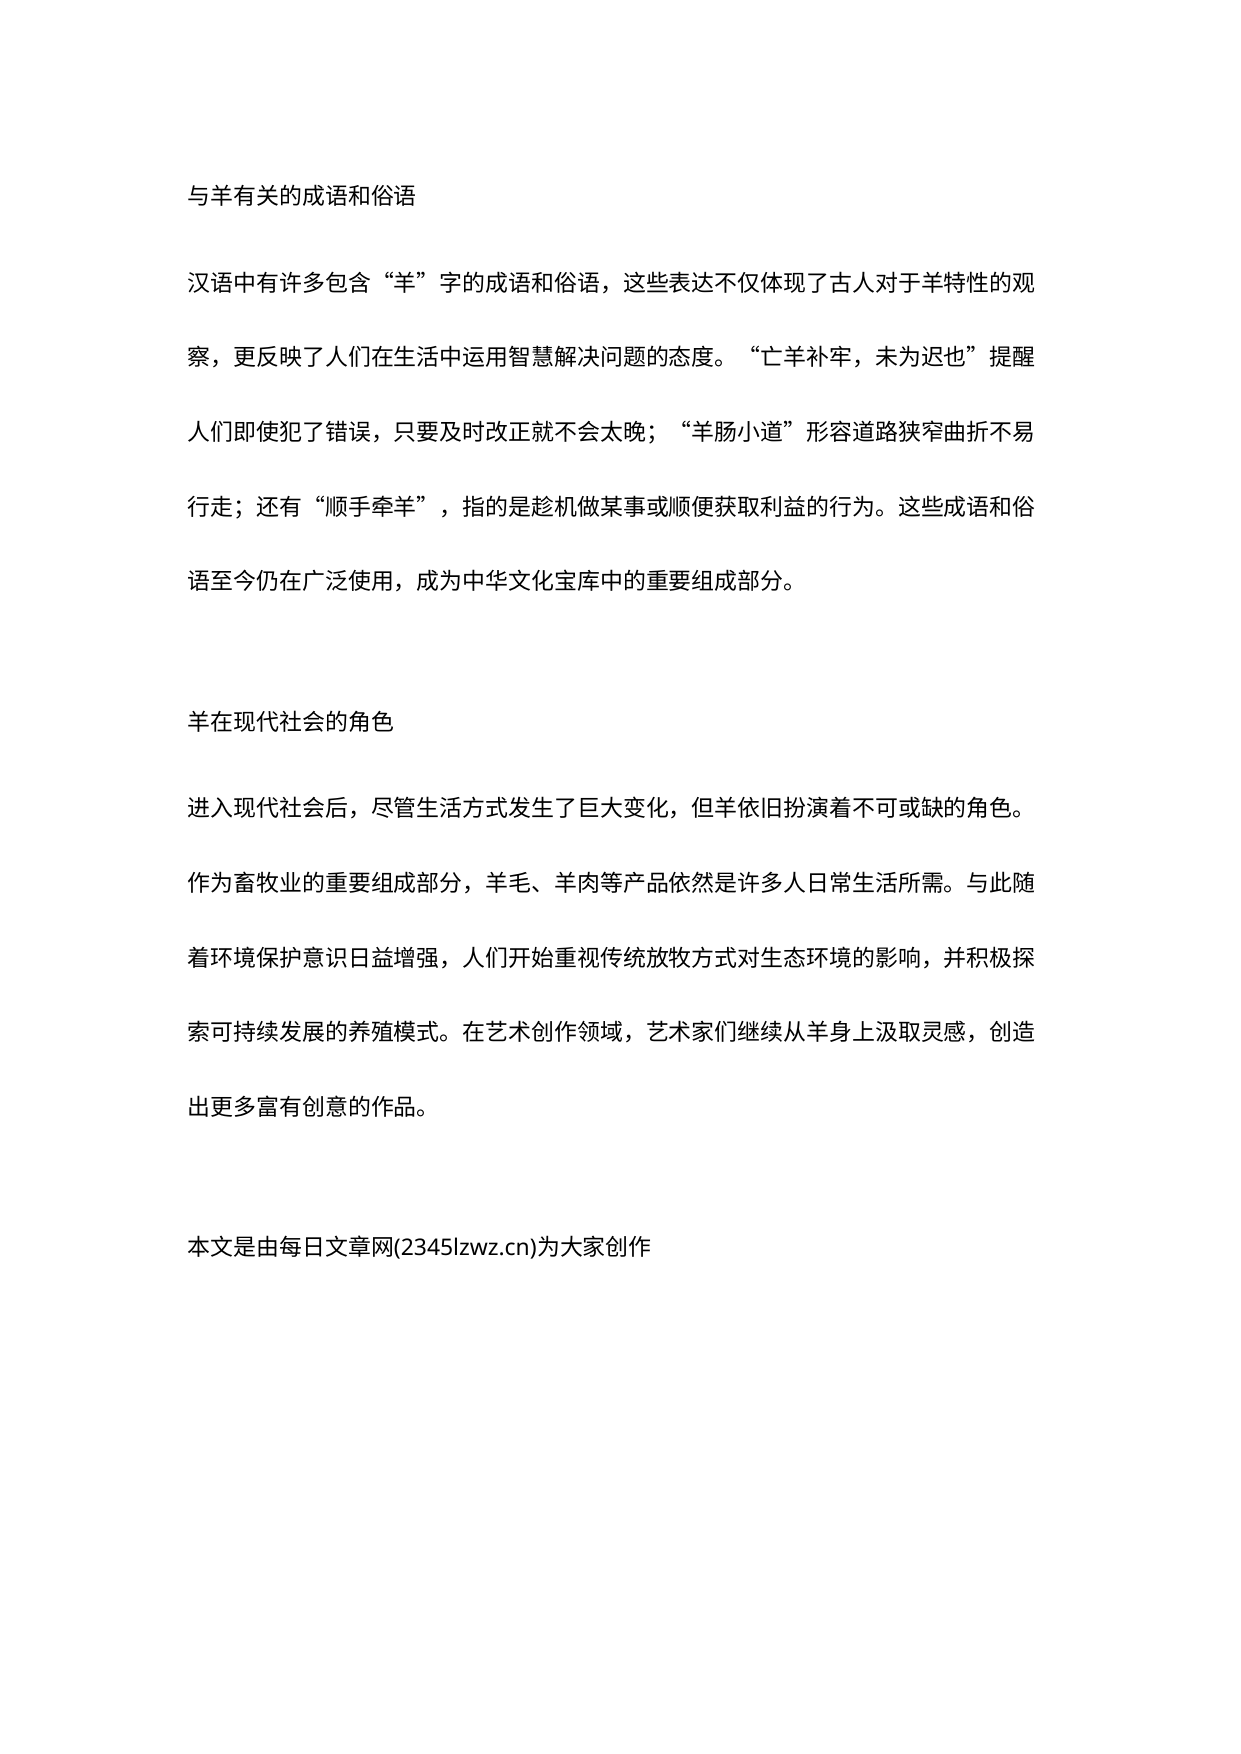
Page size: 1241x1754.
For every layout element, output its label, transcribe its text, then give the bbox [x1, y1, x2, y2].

text 本文是由每日文章网(2345lzwz.cn)为大家创作 [187, 1213, 1053, 1278]
text 与羊有关的成语和俗语 [187, 162, 1053, 227]
text 进入现代社会后，尽管生活方式发生了巨大变化，但羊依旧扮演着不可或缺的角色。作为畜牧业的重要组成部分，羊毛、羊肉等产品依然是许多人日常生活所需。与此随着环境保护意识日益增强，人们开始重视传统放牧方式对生态环境的影响，并积极探索可持续发展的养殖模式。在艺术创作领域，艺术家们继续从羊身上汲取灵感，创造出更多富有创意的作品。 [187, 774, 1053, 1138]
text 汉语中有许多包含“羊”字的成语和俗语，这些表达不仅体现了古人对于羊特性的观察，更反映了人们在生活中运用智慧解决问题的态度。“亡羊补牢，未为迟也”提醒人们即使犯了错误，只要及时改正就不会太晚；“羊肠小道”形容道路狭窄曲折不易行走；还有“顺手牵羊”，指的是趁机做某事或顺便获取利益的行为。这些成语和俗语至今仍在广泛使用，成为中华文化宝库中的重要组成部分。 [187, 248, 1053, 612]
text 羊在现代社会的角色 [187, 688, 1053, 753]
